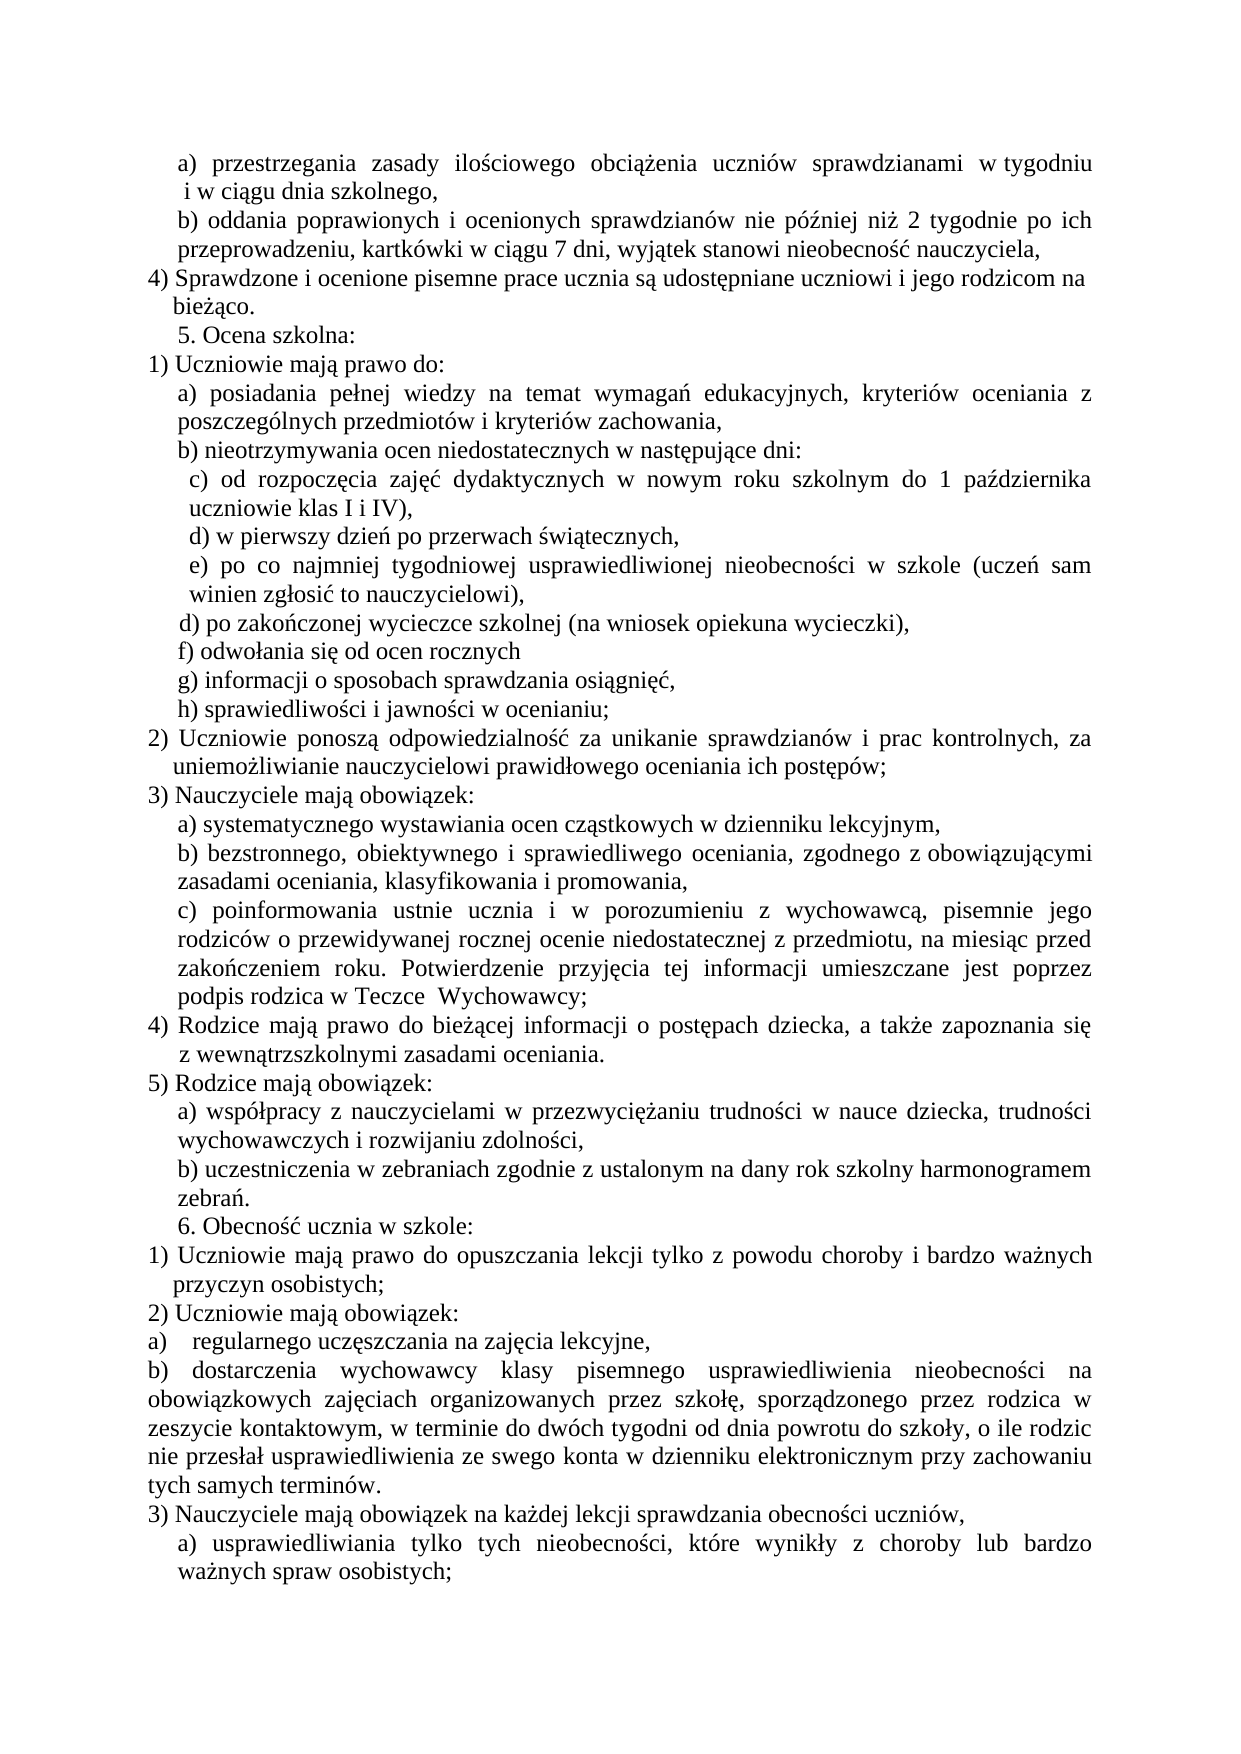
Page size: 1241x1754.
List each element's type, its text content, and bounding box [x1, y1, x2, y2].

text h) sprawiedliwości i jawności w ocenianiu; [177, 694, 1093, 723]
text 4) Sprawdzone i ocenione pisemne prace ucznia są udostępniane uczniowi i jego rodzicom na [148, 263, 1093, 291]
text 3) Nauczyciele mają obowiązek: [148, 780, 1093, 809]
text c) od rozpoczęcia zajęć dydaktycznych w nowym roku szkolnym do 1 października uczniowie klas I i IV), [189, 464, 1093, 521]
text a) usprawiedliwiania tylko tych nieobecności, które wynikły z choroby lub bardzo ważnych spraw osobistych; [177, 1528, 1093, 1585]
text 1) Uczniowie mają prawo do: [148, 349, 1093, 378]
text b) bezstronnego, obiektywnego i sprawiedliwego oceniania, zgodnego z obowiązującymi zasadami oceniania, klasyfikowania i promowania, [177, 838, 1093, 895]
text g) informacji o sposobach sprawdzania osiągnięć, [177, 665, 1093, 694]
text b) uczestniczenia w zebraniach zgodnie z ustalonym na dany rok szkolny harmonogramem zebrań. [177, 1154, 1093, 1211]
text a) współpracy z nauczycielami w przezwyciężaniu trudności w nauce dziecka, trudności wychowawczych i rozwijaniu zdolności, [177, 1096, 1093, 1154]
text bieżąco. [148, 291, 1093, 320]
text a) posiadania pełnej wiedzy na temat wymagań edukacyjnych, kryteriów oceniania z poszczególnych przedmiotów i kryteriów zachowania, [177, 378, 1093, 435]
text d) w pierwszy dzień po przerwach świątecznych, [189, 521, 1093, 550]
text b) nieotrzymywania ocen niedostatecznych w następujące dni: [177, 435, 1093, 464]
text e) po co najmniej tygodniowej usprawiedliwionej nieobecności w szkole (uczeń sam winien zgłosić to nauczycielowi), [189, 550, 1093, 608]
text a) systematycznego wystawiania ocen cząstkowych w dzienniku lekcyjnym, [177, 809, 1093, 838]
text 3) Nauczyciele mają obowiązek na każdej lekcji sprawdzania obecności uczniów, [148, 1499, 1093, 1528]
text 2) Uczniowie mają obowiązek: [148, 1298, 1093, 1326]
text d) po zakończonej wycieczce szkolnej (na wniosek opiekuna wycieczki), [148, 608, 1093, 636]
text 4) Rodzice mają prawo do bieżącej informacji o postępach dziecka, a także zapoznania się z wewnątrzszkolnymi zasadami oceniania. [148, 1010, 1093, 1068]
text 5) Rodzice mają obowiązek: [148, 1068, 1093, 1096]
text f) odwołania się od ocen rocznych [177, 636, 1093, 665]
text 5. Ocena szkolna: [148, 320, 1093, 349]
text 6. Obecność ucznia w szkole: [148, 1211, 1093, 1240]
text b) dostarczenia wychowawcy klasy pisemnego usprawiedliwienia nieobecności na obowiązkowych zajęciach organizowanych przez szkołę, sporządzonego przez rodzica w zeszycie kontaktowym, w terminie do dwóch tygodni od dnia powrotu do szkoły, o ile rodzic nie przesłał usprawiedliwienia ze swego konta w dzienniku elektronicznym przy zachowaniu tych samych terminów. [148, 1355, 1093, 1499]
text 1) Uczniowie mają prawo do opuszczania lekcji tylko z powodu choroby i bardzo ważnych przyczyn osobistych; [148, 1240, 1093, 1298]
text 2) Uczniowie ponoszą odpowiedzialność za unikanie sprawdzianów i prac kontrolnych, za uniemożliwianie nauczycielowi prawidłowego oceniania ich postępów; [148, 723, 1093, 780]
text a) przestrzegania zasady ilościowego obciążenia uczniów sprawdzianami w tygodniu i w ciągu dnia szkolnego, [177, 148, 1093, 205]
text c) poinformowania ustnie ucznia i w porozumieniu z wychowawcą, pisemnie jego rodziców o przewidywanej rocznej ocenie niedostatecznej z przedmiotu, na miesiąc przed zakończeniem roku. Potwierdzenie przyjęcia tej informacji umieszczane jest poprzez podpis rodzica w Teczce Wychowawcy; [177, 895, 1093, 1010]
text b) oddania poprawionych i ocenionych sprawdzianów nie później niż 2 tygodnie po ich przeprowadzeniu, kartkówki w ciągu 7 dni, wyjątek stanowi nieobecność nauczyciela, [177, 205, 1093, 263]
text a) regularnego uczęszczania na zajęcia lekcyjne, [148, 1326, 1093, 1355]
